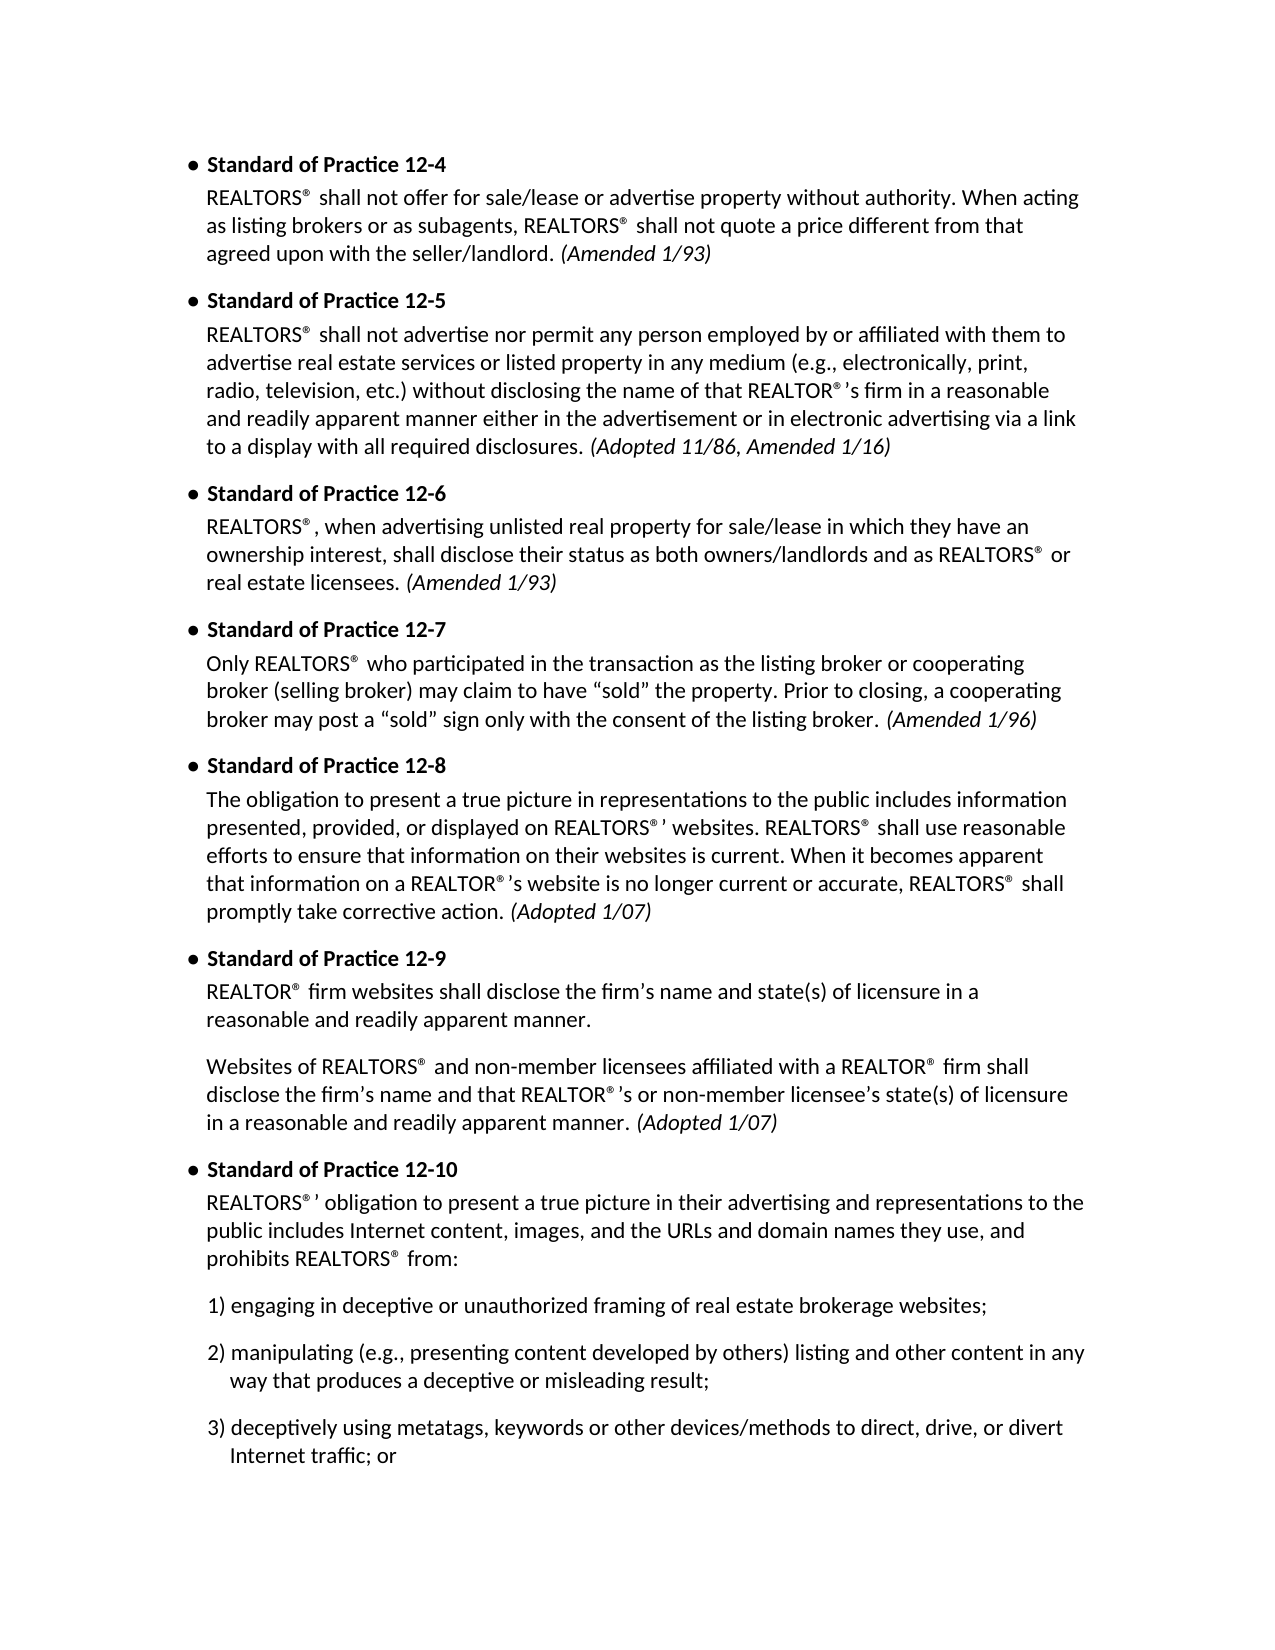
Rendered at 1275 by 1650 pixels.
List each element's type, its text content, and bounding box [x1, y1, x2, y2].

text • Standard of Practice 12-6 [187, 479, 1087, 507]
text • Standard of Practice 12-10 [187, 1155, 1087, 1183]
list 1) engaging in deceptive or unauthorized framing of real estate brokerage websites; [207, 1291, 1087, 1319]
text • Standard of Practice 12-7 [187, 615, 1087, 643]
text REALTORS®’ obligation to present a true picture in their advertising and representations to the public includes Internet content, images, and the URLs and domain names they use, and prohibits REALTORS® from: [206, 1188, 1087, 1273]
text The obligation to present a true picture in representations to the public includes information presented, provided, or displayed on REALTORS®’ websites. REALTORS® shall use reasonable efforts to ensure that information on their websites is current. When it becomes apparent that information on a REALTOR®’s website is no longer current or accurate, REALTORS® shall promptly take corrective action. (Adopted 1/07) [206, 785, 1087, 925]
text Only REALTORS® who participated in the transaction as the listing broker or cooperating broker (selling broker) may claim to have “sold” the property. Prior to closing, a cooperating broker may post a “sold” sign only with the consent of the listing broker. (Amended 1/96) [206, 649, 1087, 733]
text REALTOR® firm websites shall disclose the firm’s name and state(s) of licensure in a reasonable and readily apparent manner. [206, 977, 1087, 1033]
text REALTORS® shall not advertise nor permit any person employed by or affiliated with them to advertise real estate services or listed property in any medium (e.g., electronically, print, radio, television, etc.) without disclosing the name of that REALTOR®’s firm in a reasonable and readily apparent manner either in the advertisement or in electronic advertising via a link to a display with all required disclosures. (Adopted 11/86, Amended 1/16) [206, 320, 1087, 460]
list 3) deceptively using metatags, keywords or other devices/methods to direct, drive, or divert Internet traffic; or [207, 1413, 1087, 1469]
text Websites of REALTORS® and non-member licensees affiliated with a REALTOR® firm shall disclose the firm’s name and that REALTOR®’s or non-member licensee’s state(s) of licensure in a reasonable and readily apparent manner. (Adopted 1/07) [206, 1052, 1087, 1136]
text REALTORS®, when advertising unlisted real property for sale/lease in which they have an ownership interest, shall disclose their status as both owners/landlords and as REALTORS® or real estate licensees. (Amended 1/93) [206, 512, 1087, 596]
text • Standard of Practice 12-5 [187, 286, 1087, 314]
list 2) manipulating (e.g., presenting content developed by others) listing and other content in any way that produces a deceptive or misleading result; [207, 1338, 1087, 1394]
text • Standard of Practice 12-9 [187, 944, 1087, 972]
text REALTORS® shall not offer for sale/lease or advertise property without authority. When acting as listing brokers or as subagents, REALTORS® shall not quote a price different from that agreed upon with the seller/landlord. (Amended 1/93) [206, 183, 1087, 268]
text • Standard of Practice 12-4 [187, 150, 1087, 178]
text • Standard of Practice 12-8 [187, 751, 1087, 779]
